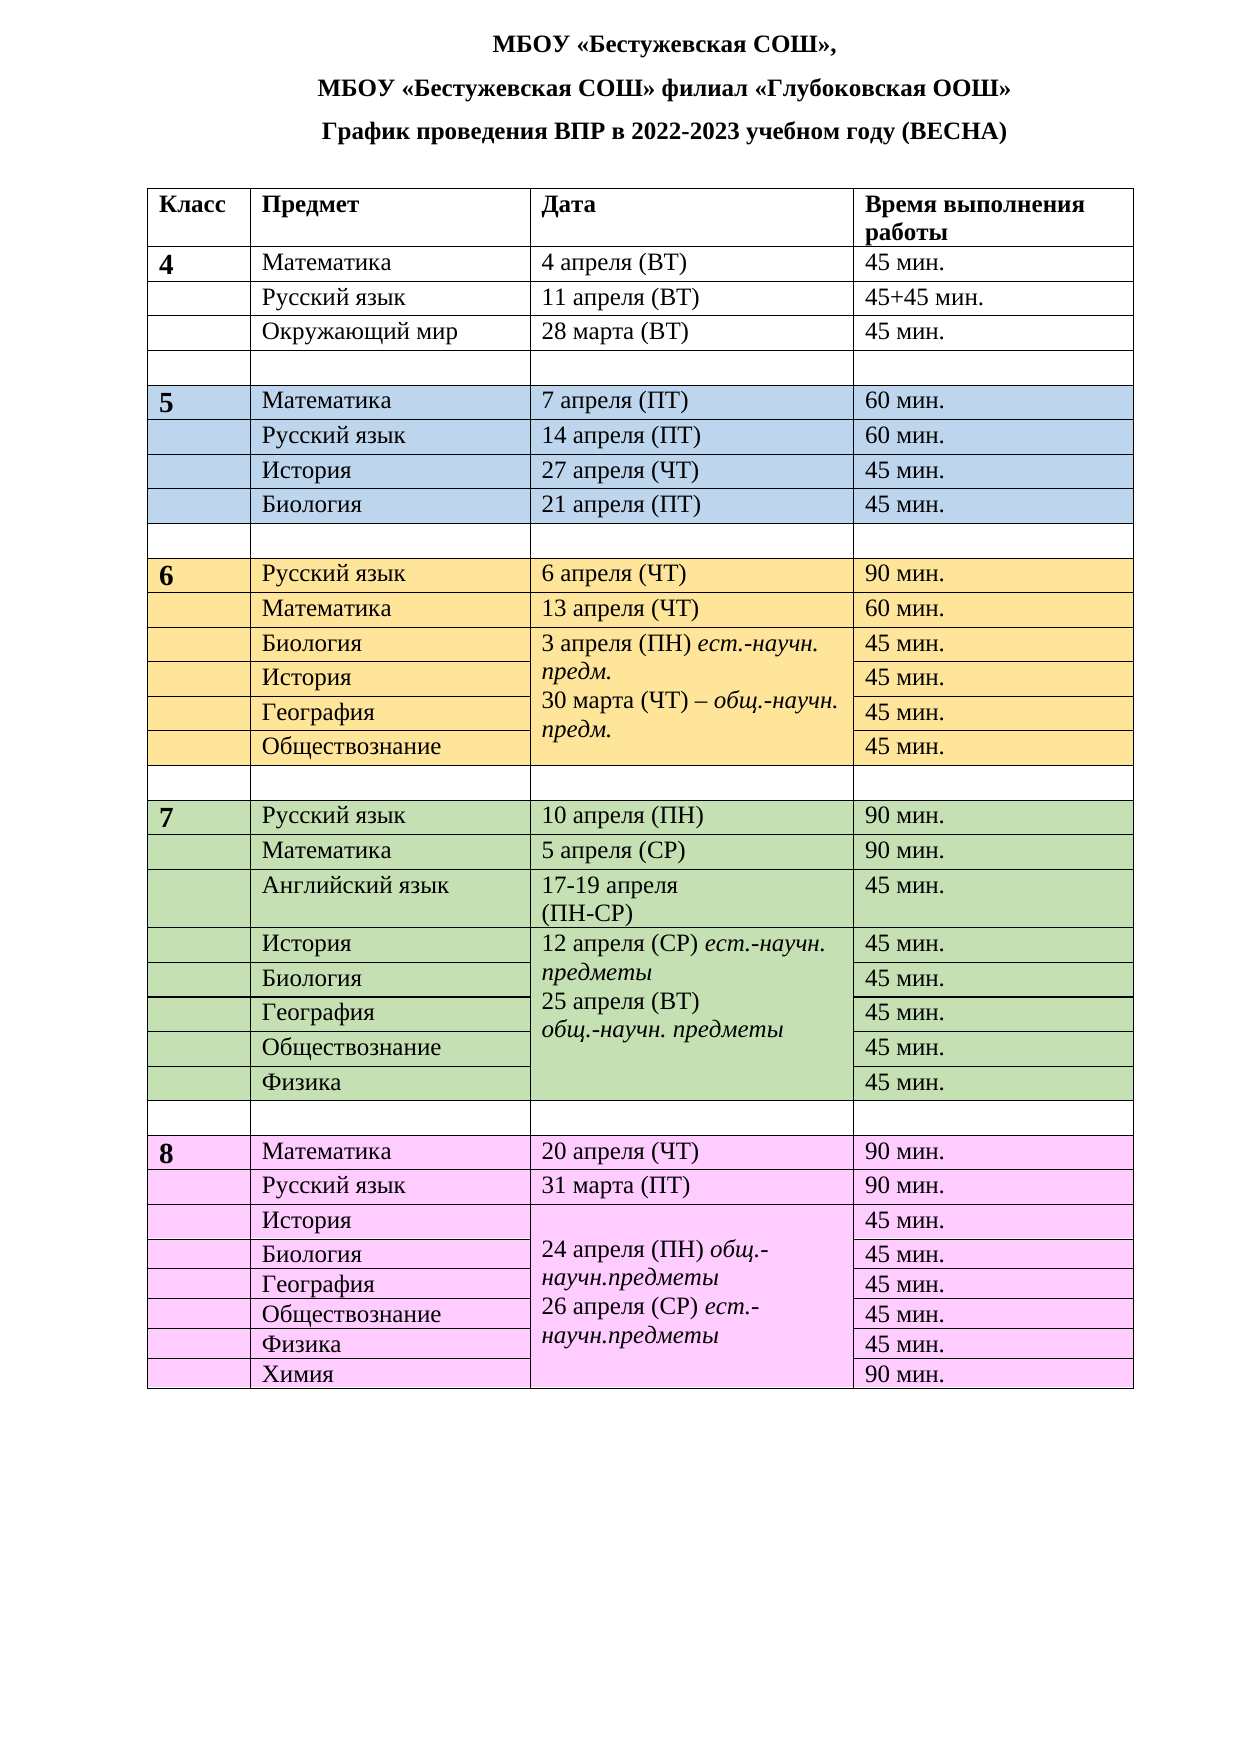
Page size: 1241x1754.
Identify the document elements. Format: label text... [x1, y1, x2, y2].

table_cell 90 мин. [854, 835, 1133, 869]
table_cell 14 апреля (ПТ) [531, 420, 853, 454]
table_cell Обществознание [251, 731, 530, 765]
table_cell 90 мин. [854, 1359, 1133, 1387]
text График проведения ВПР в 2022-2023 учебном году (ВЕСНА) [177, 116, 1152, 144]
table_cell 3 апреля (ПН) ест.-научн. предм. 30 марта (ЧТ) – общ.-научн. предм. [531, 628, 853, 765]
table_cell Окружающий мир [251, 316, 530, 350]
table_cell История [251, 455, 530, 488]
table_cell 45 мин. [854, 963, 1133, 996]
table_cell [251, 766, 530, 799]
table_cell [148, 998, 250, 1031]
table_cell [148, 420, 250, 454]
table_cell 45 мин. [854, 1205, 1133, 1238]
table_cell Химия [251, 1359, 530, 1387]
table_cell Обществознание [251, 1299, 530, 1328]
table_cell 28 марта (ВТ) [531, 316, 853, 350]
table_cell [148, 1205, 250, 1238]
table_cell Математика [251, 247, 530, 281]
table_cell Физика [251, 1329, 530, 1358]
table_cell [148, 1067, 250, 1100]
table_header Класс [148, 189, 250, 246]
table_cell 10 апреля (ПН) [531, 801, 853, 834]
table_cell [148, 1269, 250, 1298]
table_cell 60 мин. [854, 420, 1133, 454]
table_cell 4 апреля (ВТ) [531, 247, 853, 281]
table_cell [148, 963, 250, 996]
table_cell [148, 1101, 250, 1135]
table_cell Биология [251, 489, 530, 523]
table_cell 45 мин. [854, 928, 1133, 962]
table_cell 45+45 мин. [854, 282, 1133, 315]
table_cell [251, 1101, 530, 1135]
table_cell 7 [148, 801, 250, 834]
table_cell Русский язык [251, 1170, 530, 1204]
table_cell История [251, 928, 530, 962]
table_cell 45 мин. [854, 489, 1133, 523]
table_cell [531, 766, 853, 799]
table_cell Биология [251, 1240, 530, 1268]
table_cell [148, 928, 250, 962]
table_cell [251, 524, 530, 557]
table_cell [148, 1032, 250, 1066]
table_header Время выполнения работы [854, 189, 1133, 246]
table_cell [148, 282, 250, 315]
table_cell 6 апреля (ЧТ) [531, 559, 853, 592]
table_cell [531, 1101, 853, 1135]
table_cell 7 апреля (ПТ) [531, 386, 853, 419]
table_cell [148, 628, 250, 661]
table_cell География [251, 998, 530, 1031]
table_cell Русский язык [251, 559, 530, 592]
table_cell Русский язык [251, 801, 530, 834]
table_cell [251, 351, 530, 384]
table_cell 45 мин. [854, 731, 1133, 765]
table_cell [148, 1240, 250, 1268]
table_cell [148, 455, 250, 488]
table_header Дата [531, 189, 853, 246]
table_cell [854, 1101, 1133, 1135]
table_cell [148, 662, 250, 696]
table_cell 6 [148, 559, 250, 592]
table_cell [854, 351, 1133, 384]
table_cell 45 мин. [854, 1067, 1133, 1100]
table_cell Математика [251, 593, 530, 627]
table_cell [531, 351, 853, 384]
table_cell [148, 489, 250, 523]
table_cell 45 мин. [854, 662, 1133, 696]
table_cell [148, 870, 250, 927]
table_cell 45 мин. [854, 870, 1133, 927]
table_cell 45 мин. [854, 316, 1133, 350]
table_cell [148, 766, 250, 799]
table_cell 17-19 апреля (ПН-СР) [531, 870, 853, 927]
table_cell Биология [251, 963, 530, 996]
table_cell 21 апреля (ПТ) [531, 489, 853, 523]
table_cell [148, 1299, 250, 1328]
table_cell 12 апреля (СР) ест.-научн. предметы 25 апреля (ВТ) общ.-научн. предметы [531, 928, 853, 1100]
table_cell 20 апреля (ЧТ) [531, 1136, 853, 1169]
table_cell [148, 731, 250, 765]
table_cell 5 [148, 386, 250, 419]
table_cell Биология [251, 628, 530, 661]
table_cell Русский язык [251, 420, 530, 454]
table_cell 60 мин. [854, 386, 1133, 419]
table_cell 45 мин. [854, 1240, 1133, 1268]
table_cell [148, 1170, 250, 1204]
table_cell 45 мин. [854, 1329, 1133, 1358]
table_cell [148, 316, 250, 350]
table_cell [148, 1359, 250, 1387]
table_cell [148, 1329, 250, 1358]
table_cell 45 мин. [854, 455, 1133, 488]
table_cell [148, 524, 250, 557]
table_cell География [251, 697, 530, 730]
table_cell 45 мин. [854, 1299, 1133, 1328]
table_cell Обществознание [251, 1032, 530, 1066]
table_cell Математика [251, 1136, 530, 1169]
table_cell 11 апреля (ВТ) [531, 282, 853, 315]
table_cell 60 мин. [854, 593, 1133, 627]
table_cell [854, 766, 1133, 799]
table_cell Математика [251, 835, 530, 869]
table_cell Английский язык [251, 870, 530, 927]
table_cell 45 мин. [854, 247, 1133, 281]
table_cell 31 марта (ПТ) [531, 1170, 853, 1204]
table_cell 13 апреля (ЧТ) [531, 593, 853, 627]
table_cell 8 [148, 1136, 250, 1169]
table_cell Физика [251, 1067, 530, 1100]
table_cell 4 [148, 247, 250, 281]
table_cell 90 мин. [854, 559, 1133, 592]
table_cell [148, 351, 250, 384]
table_cell [854, 524, 1133, 557]
table_cell 45 мин. [854, 1269, 1133, 1298]
table_cell 45 мин. [854, 1032, 1133, 1066]
table_cell [148, 593, 250, 627]
table_cell История [251, 1205, 530, 1238]
table_cell 45 мин. [854, 998, 1133, 1031]
table_cell 5 апреля (СР) [531, 835, 853, 869]
table_cell География [251, 1269, 530, 1298]
table_cell История [251, 662, 530, 696]
table_cell 45 мин. [854, 628, 1133, 661]
table_cell [531, 524, 853, 557]
table_cell 24 апреля (ПН) общ.-научн.предметы 26 апреля (СР) ест.-научн.предметы [531, 1205, 853, 1387]
table_cell 27 апреля (ЧТ) [531, 455, 853, 488]
table_cell [148, 697, 250, 730]
text МБОУ «Бестужевская СОШ», [177, 29, 1152, 58]
table_header Предмет [251, 189, 530, 246]
table_cell 90 мин. [854, 1170, 1133, 1204]
text МБОУ «Бестужевская СОШ» филиал «Глубоковская ООШ» [177, 73, 1152, 101]
table_cell Русский язык [251, 282, 530, 315]
table_cell Математика [251, 386, 530, 419]
table_cell 90 мин. [854, 1136, 1133, 1169]
table_cell 90 мин. [854, 801, 1133, 834]
table_cell [148, 835, 250, 869]
table_cell 45 мин. [854, 697, 1133, 730]
